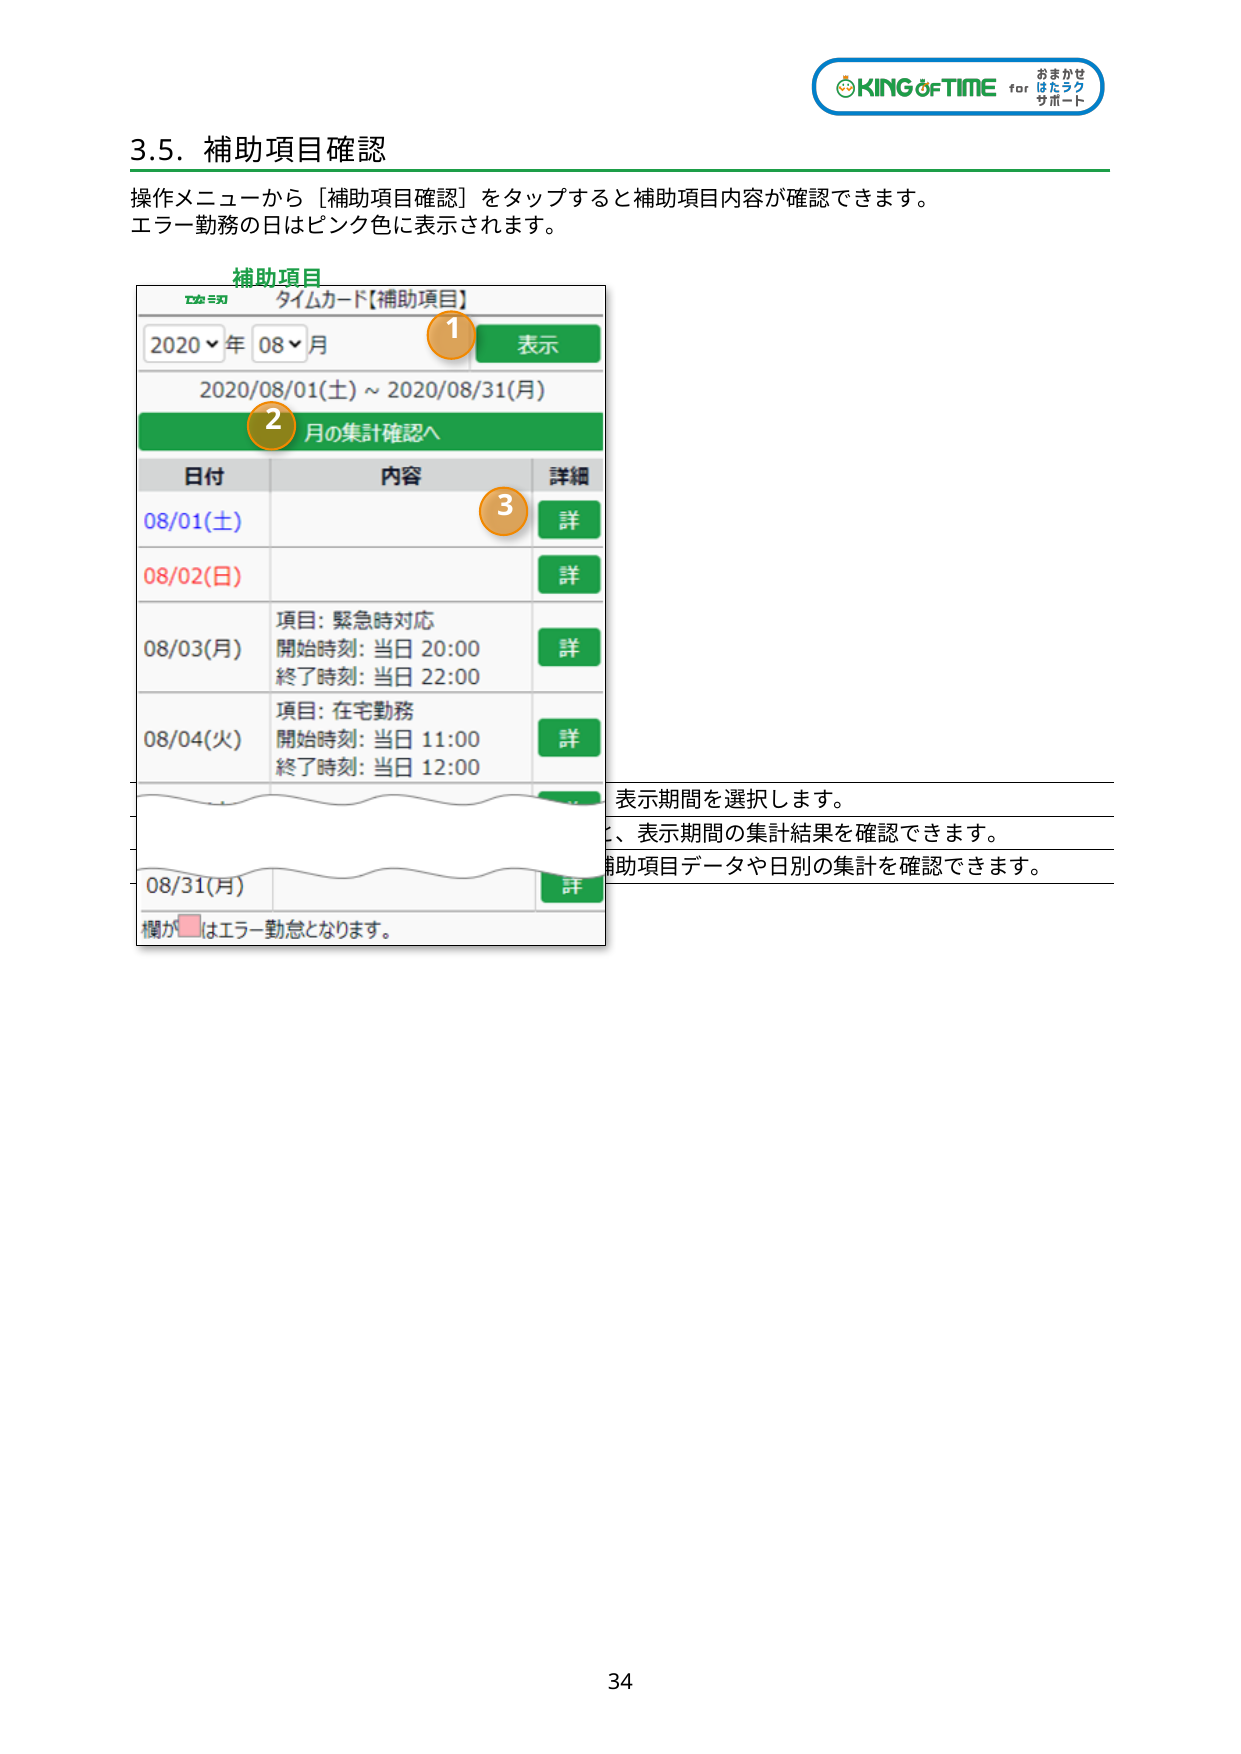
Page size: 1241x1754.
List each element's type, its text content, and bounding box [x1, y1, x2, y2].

subtitle 補助項目確認 [130, 131, 1110, 169]
table_header 年月を選んで［表示］ボタンをタップし、表示期間を選択します。 [614, 783, 1114, 816]
picture [137, 286, 605, 945]
picture [811, 57, 1105, 116]
table_cell ［詳］ボタンをタップすると、その日の補助項目データや日別の集計を確認できます。 [614, 850, 1114, 883]
table_cell ［月の集計確認へ］ボタンをタップすると、表示期間の集計結果を確認できます。 [614, 817, 1114, 849]
text エラー勤務の日はピンク色に表示されます。 [130, 212, 1110, 239]
text 操作メニューから［補助項目確認］をタップすると補助項目内容が確認できます。 [130, 184, 1110, 212]
